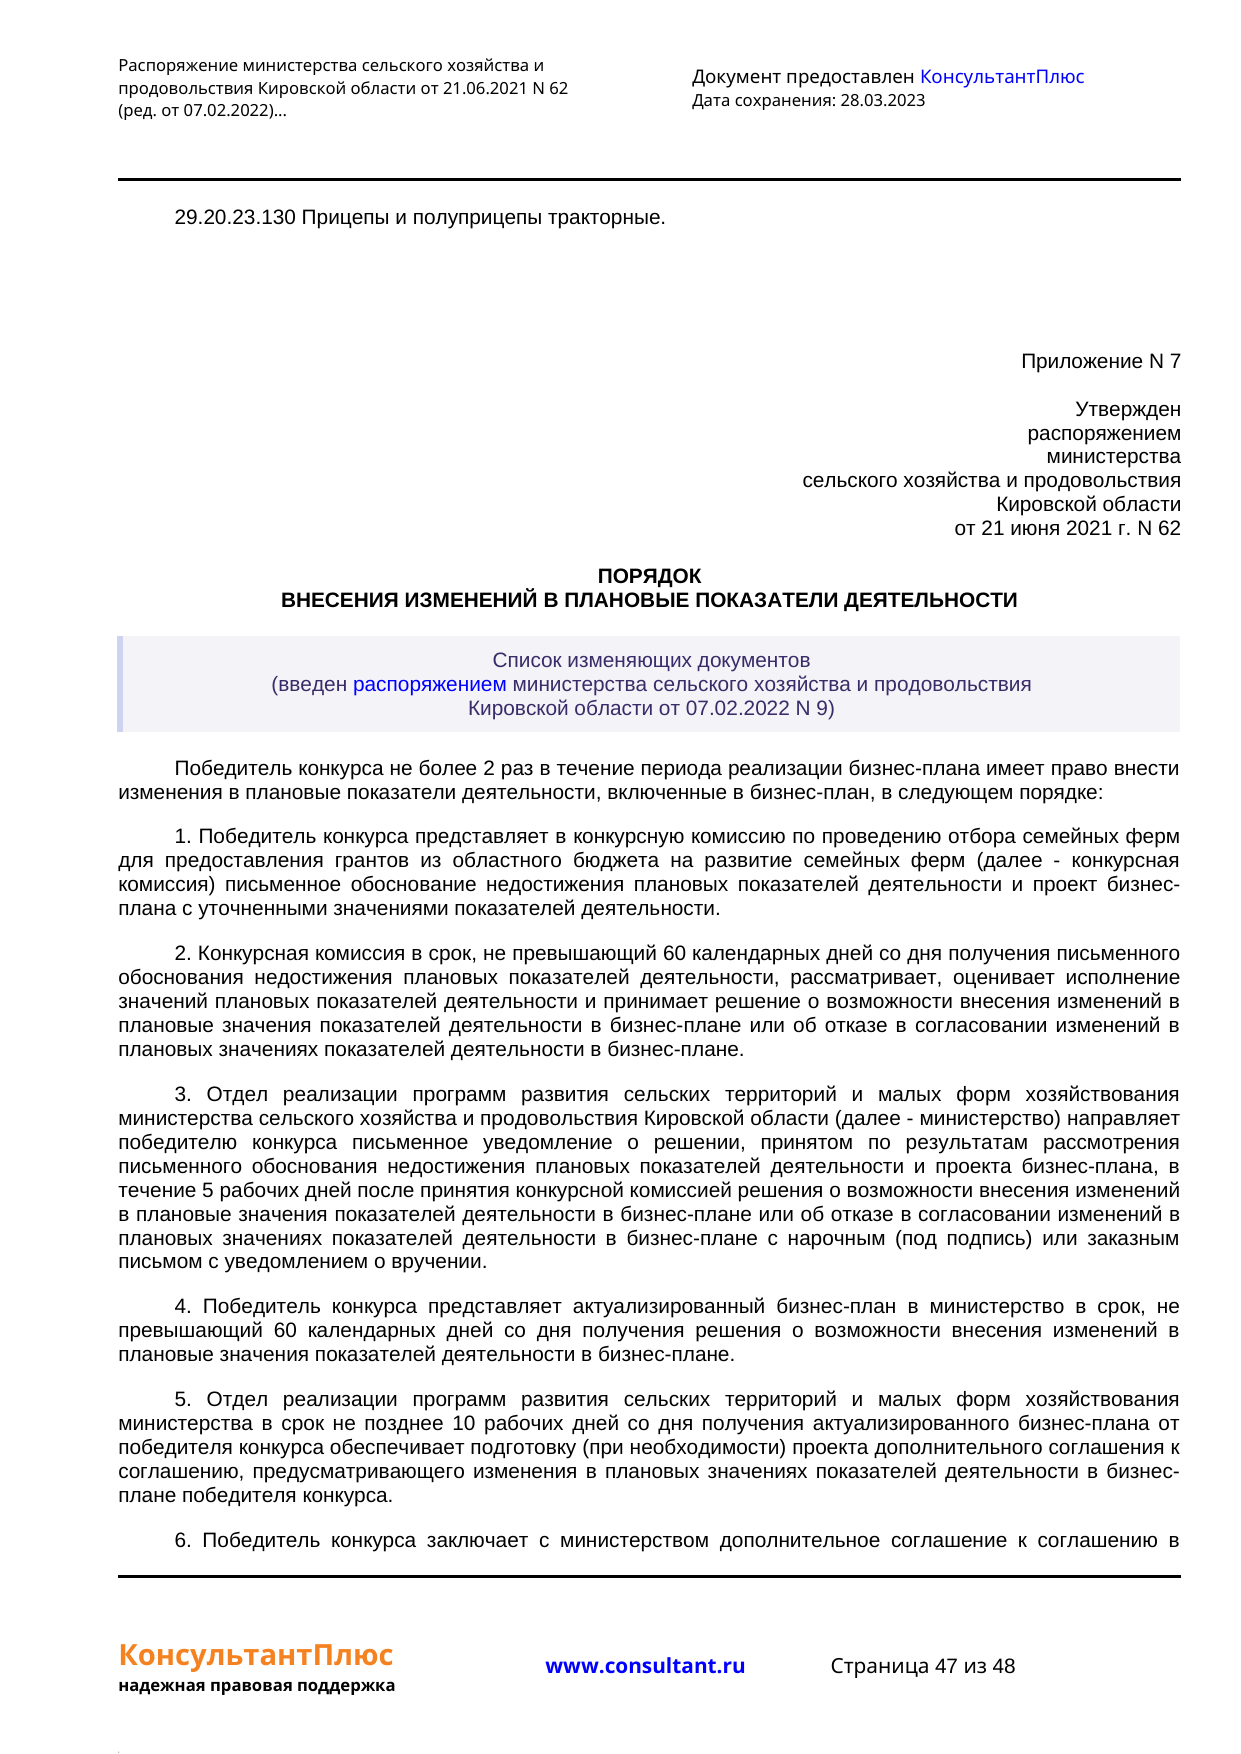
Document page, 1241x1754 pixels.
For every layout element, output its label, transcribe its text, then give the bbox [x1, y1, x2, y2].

text 29.20.23.130 Прицепы и полуприцепы тракторные. [118, 205, 1181, 229]
title ПОРЯДОК [118, 564, 1181, 588]
text 5. Отдел реализации программ развития сельских территорий и малых форм хозяйствования министерства в срок не позднее 10 рабочих дней со дня получения актуализированного бизнес-плана от победителя конкурса обеспечивает подготовку (при необходимости) проекта дополнительного соглашения к соглашению, предусматривающего изменения в плановых значениях показателей деятельности в бизнес-плане победителя конкурса. [118, 1387, 1181, 1507]
text от 21 июня 2021 г. N 62 [118, 516, 1181, 540]
text 3. Отдел реализации программ развития сельских территорий и малых форм хозяйствования министерства сельского хозяйства и продовольствия Кировской области (далее - министерство) направляет победителю конкурса письменное уведомление о решении, принятом по результатам рассмотрения письменного обоснования недостижения плановых показателей деятельности и проекта бизнес-плана, в течение 5 рабочих дней после принятия конкурсной комиссией решения о возможности внесения изменений в плановые значения показателей деятельности в бизнес-плане или об отказе в согласовании изменений в плановых значениях показателей деятельности в бизнес-плане с нарочным (под подпись) или заказным письмом с уведомлением о вручении. [118, 1082, 1181, 1273]
text 4. Победитель конкурса представляет актуализированный бизнес-план в министерство в срок, не превышающий 60 календарных дней со дня получения решения о возможности внесения изменений в плановые значения показателей деятельности в бизнес-плане. [118, 1294, 1181, 1366]
text министерства [118, 444, 1181, 468]
title ВНЕСЕНИЯ ИЗМЕНЕНИЙ В ПЛАНОВЫЕ ПОКАЗАТЕЛИ ДЕЯТЕЛЬНОСТИ [118, 588, 1181, 612]
text 1. Победитель конкурса представляет в конкурсную комиссию по проведению отбора семейных ферм для предоставления грантов из областного бюджета на развитие семейных ферм (далее - конкурсная комиссия) письменное обоснование недостижения плановых показателей деятельности и проект бизнес-плана с уточненными значениями показателей деятельности. [118, 824, 1181, 920]
text Утвержден [118, 396, 1181, 420]
text Кировской области [118, 492, 1181, 516]
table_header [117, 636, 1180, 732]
text Победитель конкурса не более 2 раз в течение периода реализации бизнес-плана имеет право внести изменения в плановые показатели деятельности, включенные в бизнес-план, в следующем порядке: [118, 756, 1181, 803]
text сельского хозяйства и продовольствия [118, 468, 1181, 492]
text распоряжением [118, 420, 1181, 444]
text Приложение N 7 [118, 348, 1181, 372]
text 2. Конкурсная комиссия в срок, не превышающий 60 календарных дней со дня получения письменного обоснования недостижения плановых показателей деятельности, рассматривает, оценивает исполнение значений плановых показателей деятельности и принимает решение о возможности внесения изменений в плановые значения показателей деятельности в бизнес-плане или об отказе в согласовании изменений в плановых значениях показателей деятельности в бизнес-плане. [118, 941, 1181, 1061]
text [118, 1527, 1181, 1551]
